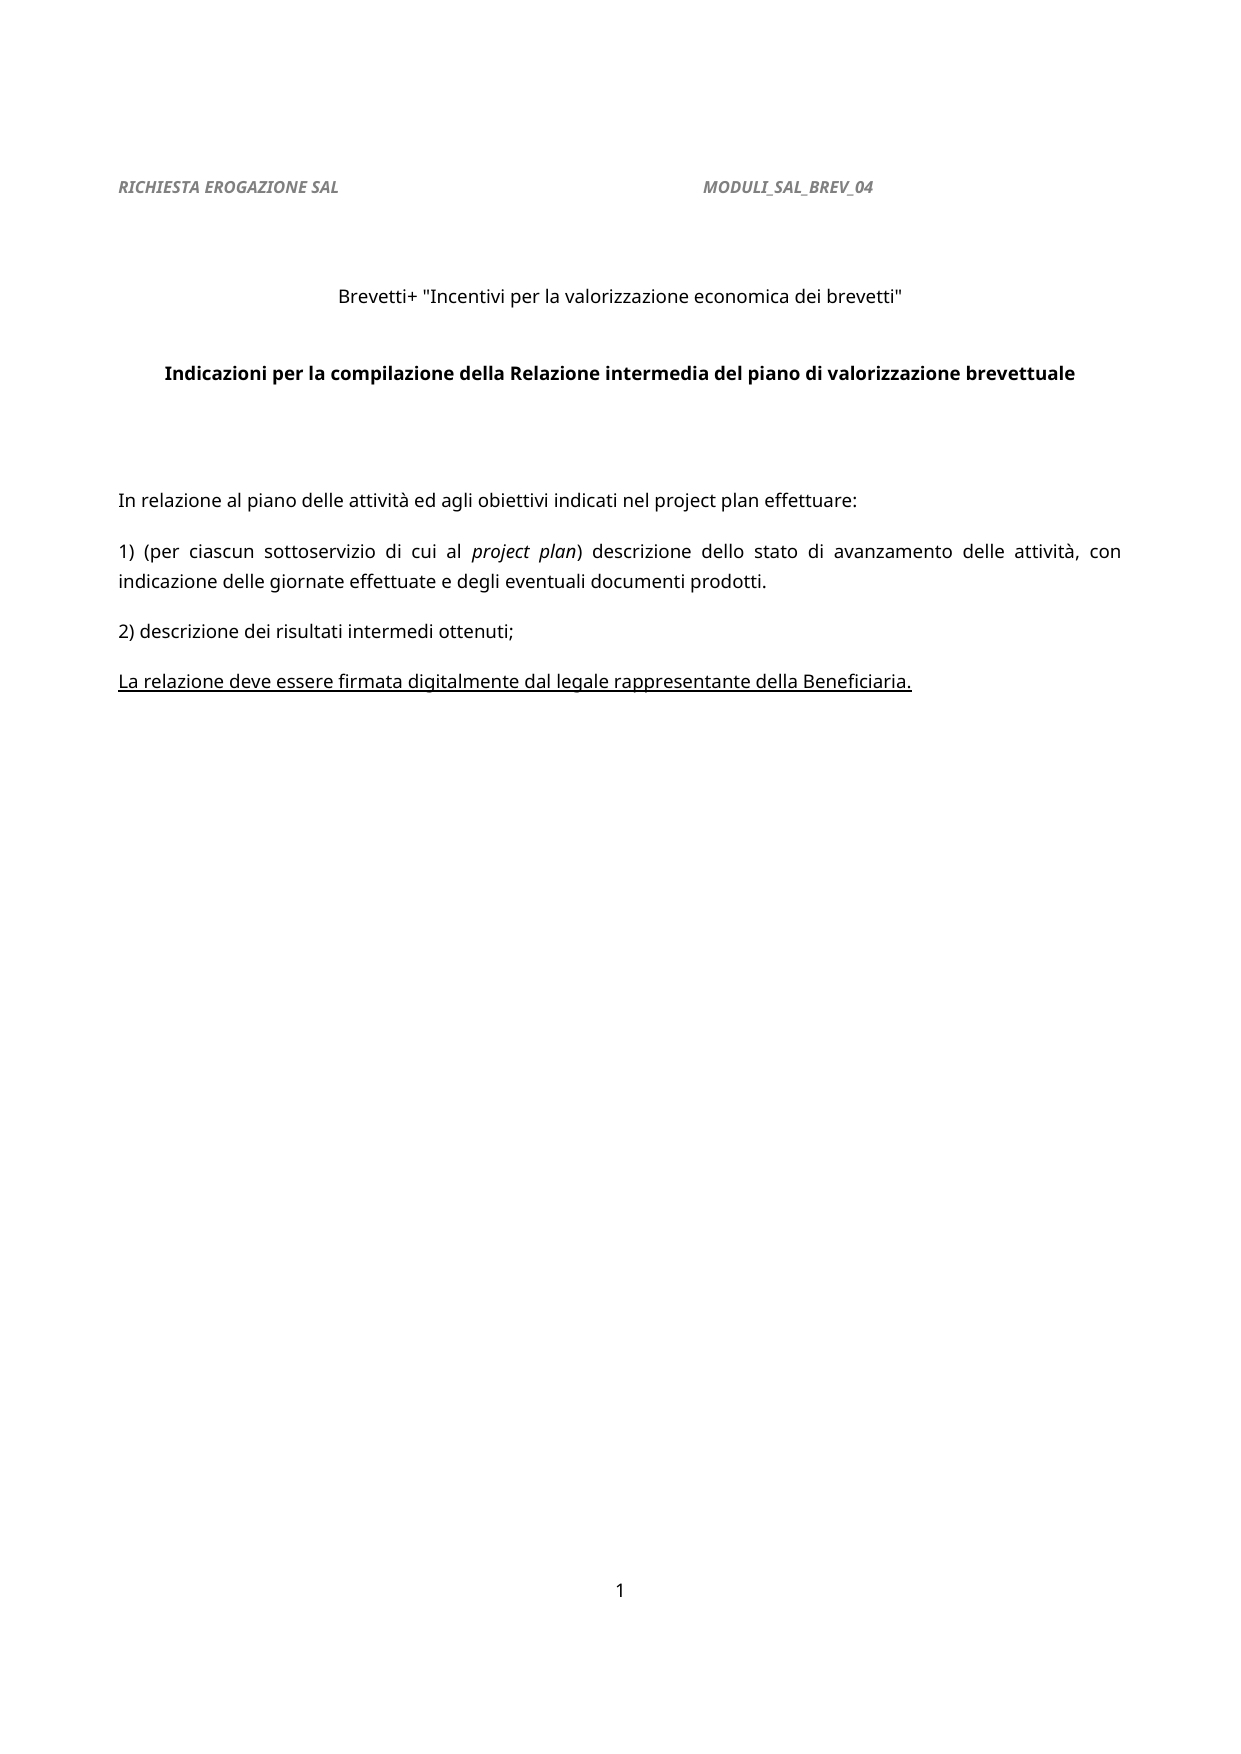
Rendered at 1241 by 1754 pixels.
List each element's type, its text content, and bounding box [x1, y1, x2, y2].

text 1) (per ciascun sottoservizio di cui al project plan) descrizione dello stato di avanzamento delle attività, con indicazione delle giornate effettuate e degli eventuali documenti prodotti. [118, 539, 1122, 594]
text 2) descrizione dei risultati intermedi ottenuti; [118, 618, 1122, 644]
text Indicazioni per la compilazione della Relazione intermedia del piano di valorizzazione brevettuale [118, 360, 1122, 386]
text Brevetti+ "Incentivi per la valorizzazione economica dei brevetti" [118, 284, 1122, 309]
text In relazione al piano delle attività ed agli obiettivi indicati nel project plan effettuare: [118, 488, 1122, 513]
text La relazione deve essere firmata digitalmente dal legale rappresentante della Beneficiaria. [118, 668, 1122, 694]
text RICHIESTA EROGAZIONE SAL MODULI_SAL_BREV_04 [118, 176, 1122, 198]
